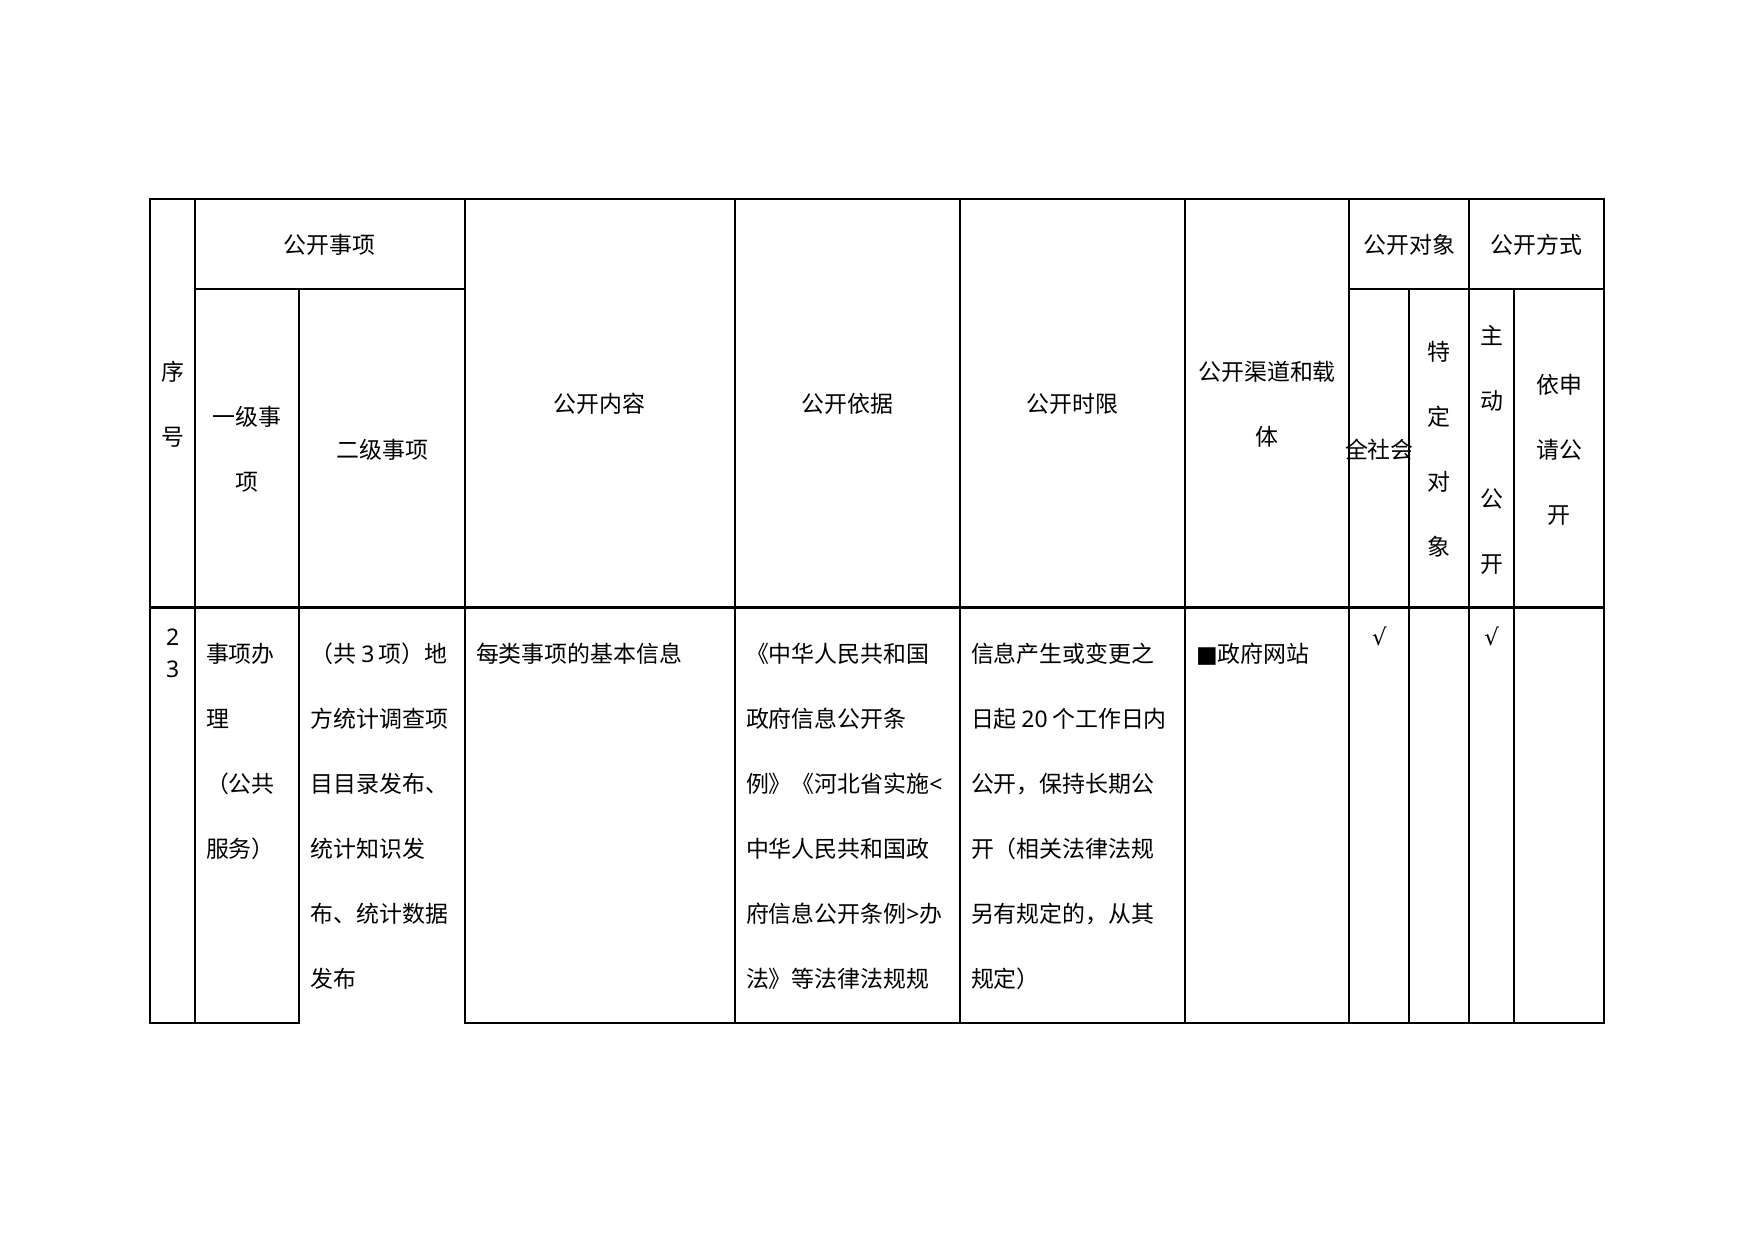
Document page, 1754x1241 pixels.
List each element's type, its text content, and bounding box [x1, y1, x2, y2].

table_cell （共3项）地方统计调查项目目录发布、统计知识发布、统计数据发布 [300, 609, 464, 1022]
table_cell 每类事项的基本信息 [466, 609, 734, 1022]
table_cell 特定 对象 [1410, 290, 1468, 606]
table_cell 依申请公开 [1515, 290, 1603, 606]
table_header 公开内容 [466, 200, 734, 606]
table_header 公开事项 [196, 200, 464, 288]
table_header 公开渠道和载体 [1186, 200, 1348, 606]
table_header 公开依据 [736, 200, 959, 606]
table_cell 事项办理 （公共服务） [196, 609, 298, 1022]
table_cell 二级事项 [300, 290, 464, 606]
table_cell 23 [151, 609, 194, 1022]
table_cell 主动 公开 [1470, 290, 1513, 606]
table_cell [1515, 609, 1603, 1022]
table_cell ■政府网站 [1186, 609, 1348, 1022]
table_header 序 号 [151, 200, 194, 606]
table_header 公开时限 [961, 200, 1184, 606]
table_cell 《中华人民共和国政府信息公开条例》《河北省实施<中华人民共和国政府信息公开条例>办法》等法律法规规章规范性文件 [736, 609, 959, 1022]
table_header 公开方式 [1470, 200, 1603, 288]
table_cell 信息产生或变更之日起20个工作日内公开，保持长期公开（相关法律法规另有规定的，从其规定） [961, 609, 1184, 1022]
table_cell √ [1350, 609, 1408, 1022]
table_cell [1410, 609, 1468, 1022]
table_cell 全社会 [1350, 290, 1408, 606]
table_cell √ [1470, 609, 1513, 1022]
table_header 公开对象 [1350, 200, 1468, 288]
table_cell 一级事项 [196, 290, 298, 606]
